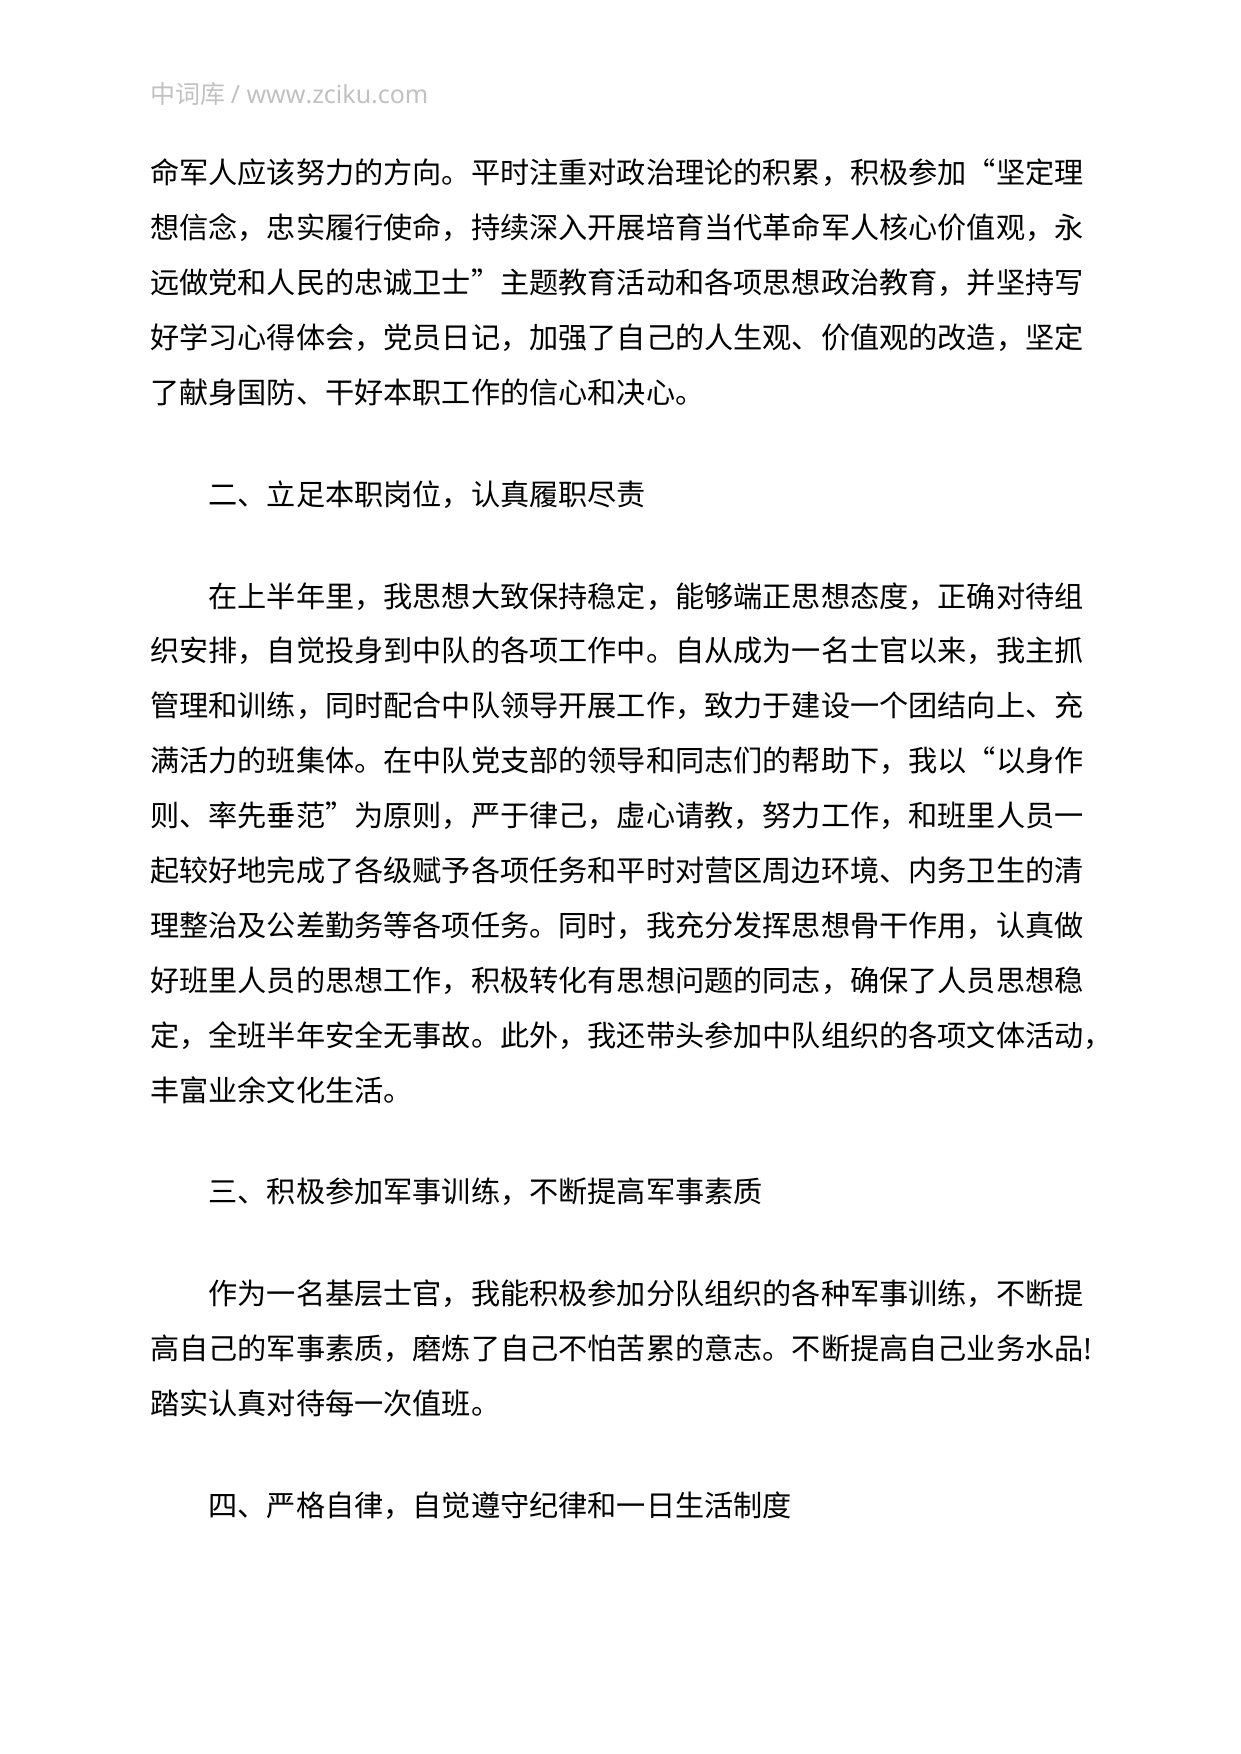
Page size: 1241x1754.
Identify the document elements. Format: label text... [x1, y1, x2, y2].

text 作为一名基层士官，我能积极参加分队组织的各种军事训练，不断提高自己的军事素质，磨炼了自己不怕苦累的意志。不断提高自己业务水品!踏实认真对待每一次值班。 [150, 1271, 1090, 1423]
text 四、严格自律，自觉遵守纪律和一日生活制度 [150, 1482, 1090, 1525]
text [150, 150, 1090, 412]
text 在上半年里，我思想大致保持稳定，能够端正思想态度，正确对待组织安排，自觉投身到中队的各项工作中。自从成为一名士官以来，我主抓管理和训练，同时配合中队领导开展工作，致力于建设一个团结向上、充满活力的班集体。在中队党支部的领导和同志们的帮助下，我以“以身作则、率先垂范”为原则，严于律己，虚心请教，努力工作，和班里人员一起较好地完成了各级赋予各项任务和平时对营区周边环境、内务卫生的清理整治及公差勤务等各项任务。同时，我充分发挥思想骨干作用，认真做好班里人员的思想工作，积极转化有思想问题的同志，确保了人员思想稳定，全班半年安全无事故。此外，我还带头参加中队组织的各项文体活动，丰富业余文化生活。 [150, 573, 1090, 1109]
text 二、立足本职岗位，认真履职尽责 [150, 471, 1090, 514]
text 三、积极参加军事训练，不断提高军事素质 [150, 1169, 1090, 1211]
